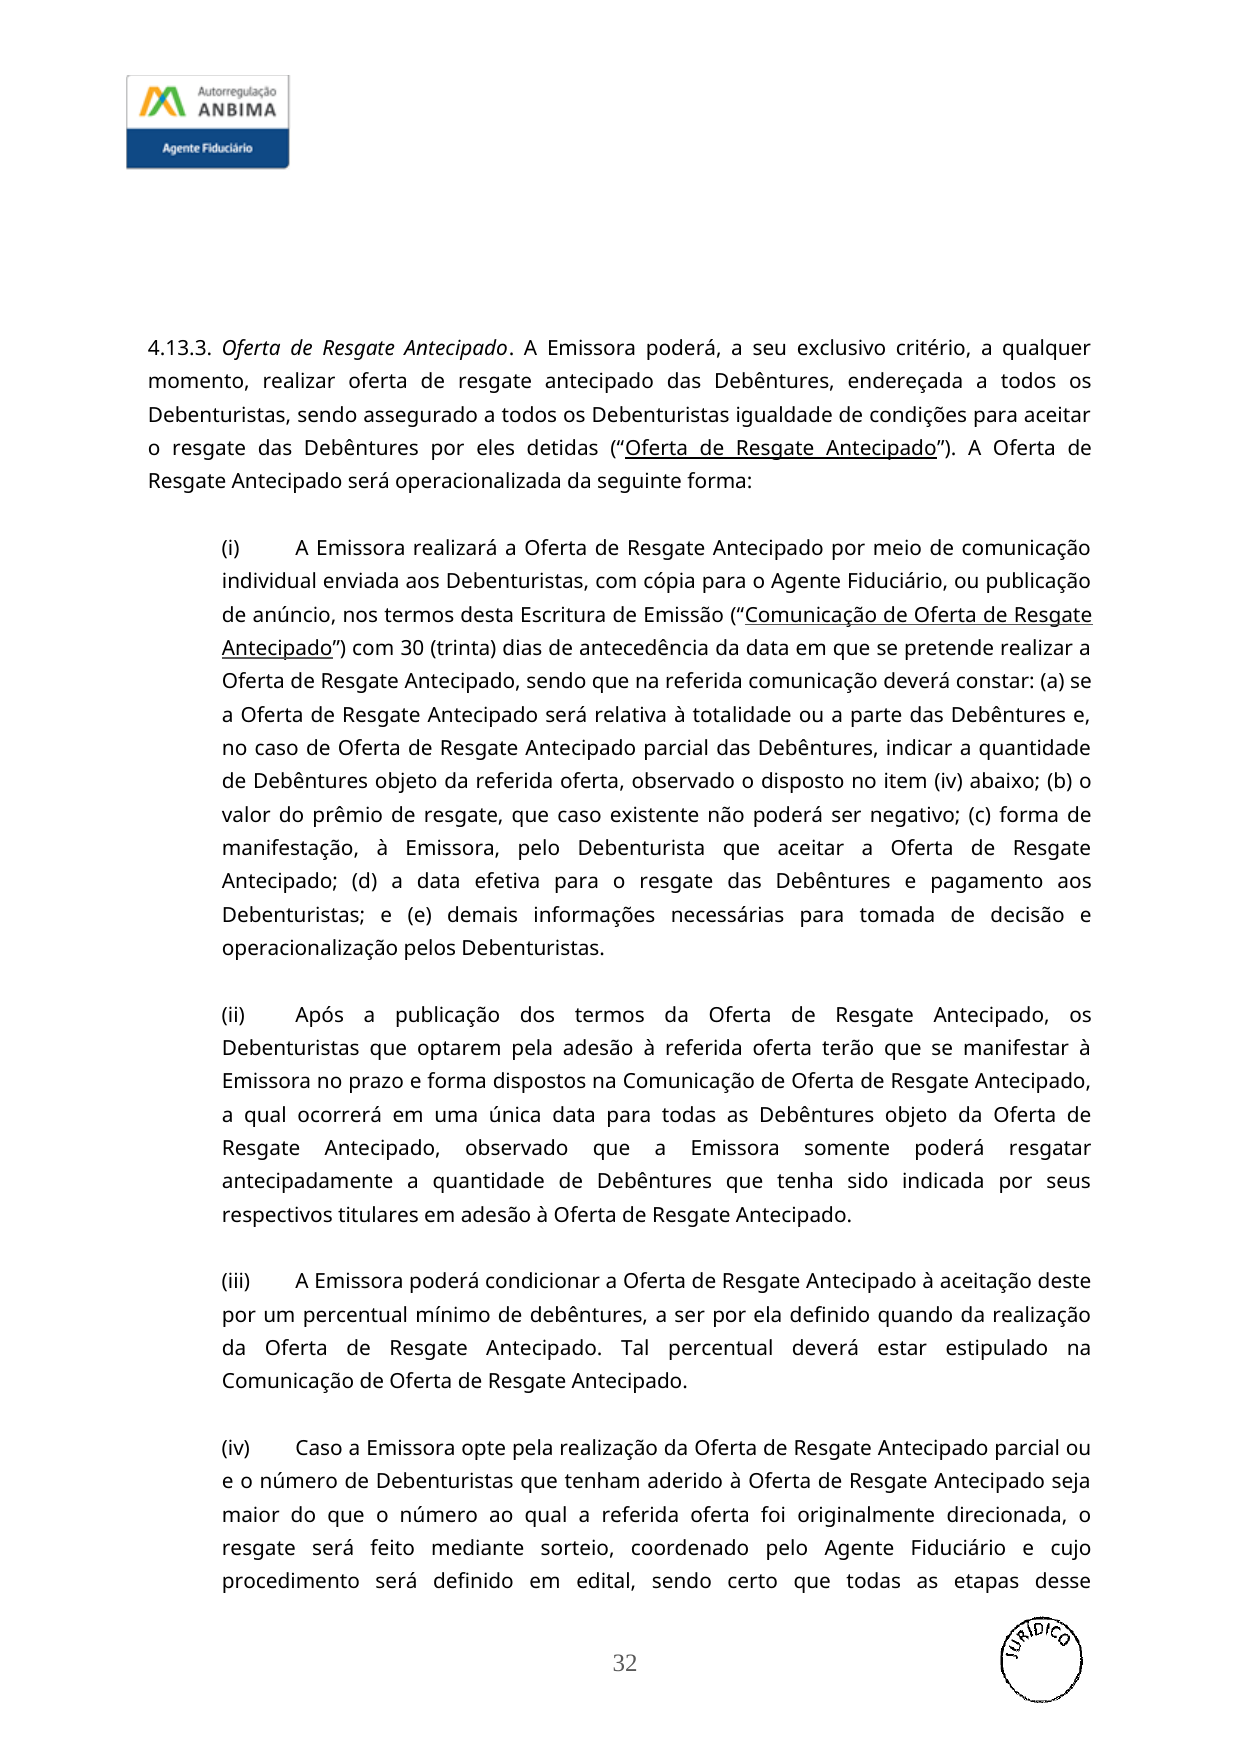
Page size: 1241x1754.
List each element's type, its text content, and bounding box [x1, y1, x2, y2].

picture [126, 75, 291, 171]
picture [987, 1603, 1093, 1711]
list Após a publicação dos termos da Oferta de Resgate Antecipado, os Debenturistas que optarem pela adesão à referida oferta terão que se manifestar à Emissora no prazo e forma dispostos na Comunicação de Oferta de Resgate Antecipado, a qual ocorrerá em uma única data para todas as Debêntures objeto da Oferta de Resgate Antecipado, observado que a Emissora somente poderá resgatar antecipadamente a quantidade de Debêntures que tenha sido indicada por seus respectivos titulares em adesão à Oferta de Resgate Antecipado. [221, 995, 1092, 1229]
list A Emissora realizará a Oferta de Resgate Antecipado por meio de comunicação individual enviada aos Debenturistas, com cópia para o Agente Fiduciário, ou publicação de anúncio, nos termos desta Escritura de Emissão (“Comunicação de Oferta de Resgate Antecipado”) com 30 (trinta) dias de antecedência da data em que se pretende realizar a Oferta de Resgate Antecipado, sendo que na referida comunicação deverá constar: (a) se a Oferta de Resgate Antecipado será relativa à totalidade ou a parte das Debêntures e, no caso de Oferta de Resgate Antecipado parcial das Debêntures, indicar a quantidade de Debêntures objeto da referida oferta, observado o disposto no item (iv) abaixo; (b) o valor do prêmio de resgate, que caso existente não poderá ser negativo; (c) forma de manifestação, à Emissora, pelo Debenturista que aceitar a Oferta de Resgate Antecipado; (d) a data efetiva para o resgate das Debêntures e pagamento aos Debenturistas; e (e) demais informações necessárias para tomada de decisão e operacionalização pelos Debenturistas. [221, 529, 1092, 962]
list Oferta de Resgate Antecipado. A Emissora poderá, a seu exclusivo critério, a qualquer momento, realizar oferta de resgate antecipado das Debêntures, endereçada a todos os Debenturistas, sendo assegurado a todos os Debenturistas igualdade de condições para aceitar o resgate das Debêntures por eles detidas (“Oferta de Resgate Antecipado”). A Oferta de Resgate Antecipado será operacionalizada da seguinte forma: [148, 329, 1092, 495]
list A Emissora poderá condicionar a Oferta de Resgate Antecipado à aceitação deste por um percentual mínimo de debêntures, a ser por ela definido quando da realização da Oferta de Resgate Antecipado. Tal percentual deverá estar estipulado na Comunicação de Oferta de Resgate Antecipado. [221, 1262, 1092, 1395]
